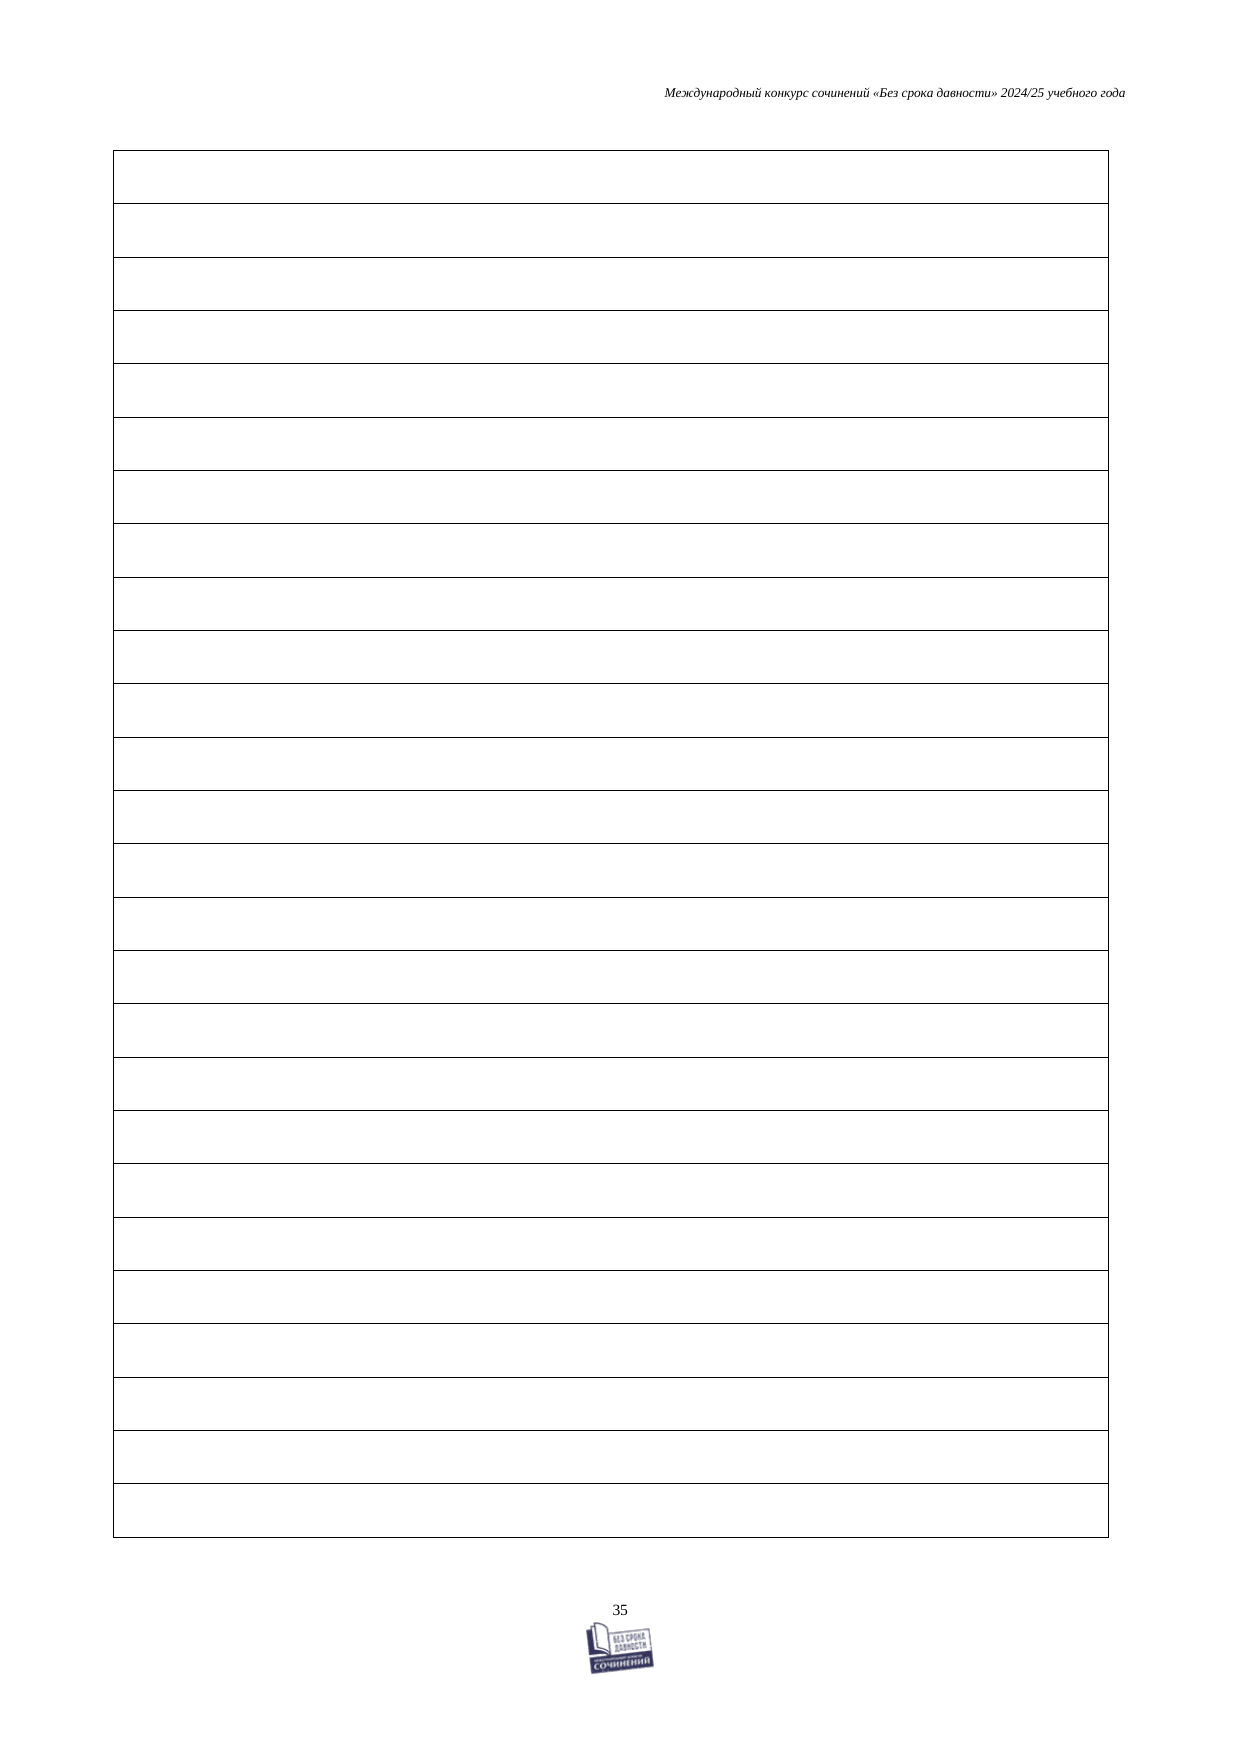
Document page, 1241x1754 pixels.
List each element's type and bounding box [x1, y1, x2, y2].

table_cell [114, 311, 1108, 363]
table_cell [114, 1058, 1108, 1110]
table_cell [114, 1431, 1108, 1483]
table_cell [114, 791, 1108, 843]
table_cell [114, 951, 1108, 1003]
table_cell [114, 258, 1108, 310]
table_cell [114, 471, 1108, 523]
table_cell [114, 1111, 1108, 1163]
table_cell [114, 524, 1108, 577]
table_cell [114, 1484, 1108, 1537]
table_cell [114, 418, 1108, 470]
table_cell [114, 844, 1108, 897]
table_cell [114, 684, 1108, 737]
table_cell [114, 151, 1108, 203]
table_cell [114, 578, 1108, 630]
table_cell [114, 738, 1108, 790]
table_cell [114, 1004, 1108, 1057]
table_cell [114, 631, 1108, 683]
table_cell [114, 204, 1108, 257]
table_cell [114, 1378, 1108, 1430]
table_cell [114, 1324, 1108, 1377]
table_cell [114, 364, 1108, 417]
table_cell [114, 1271, 1108, 1323]
picture [572, 1619, 668, 1681]
table_cell [114, 1218, 1108, 1270]
table_cell [114, 898, 1108, 950]
table_cell [114, 1164, 1108, 1217]
